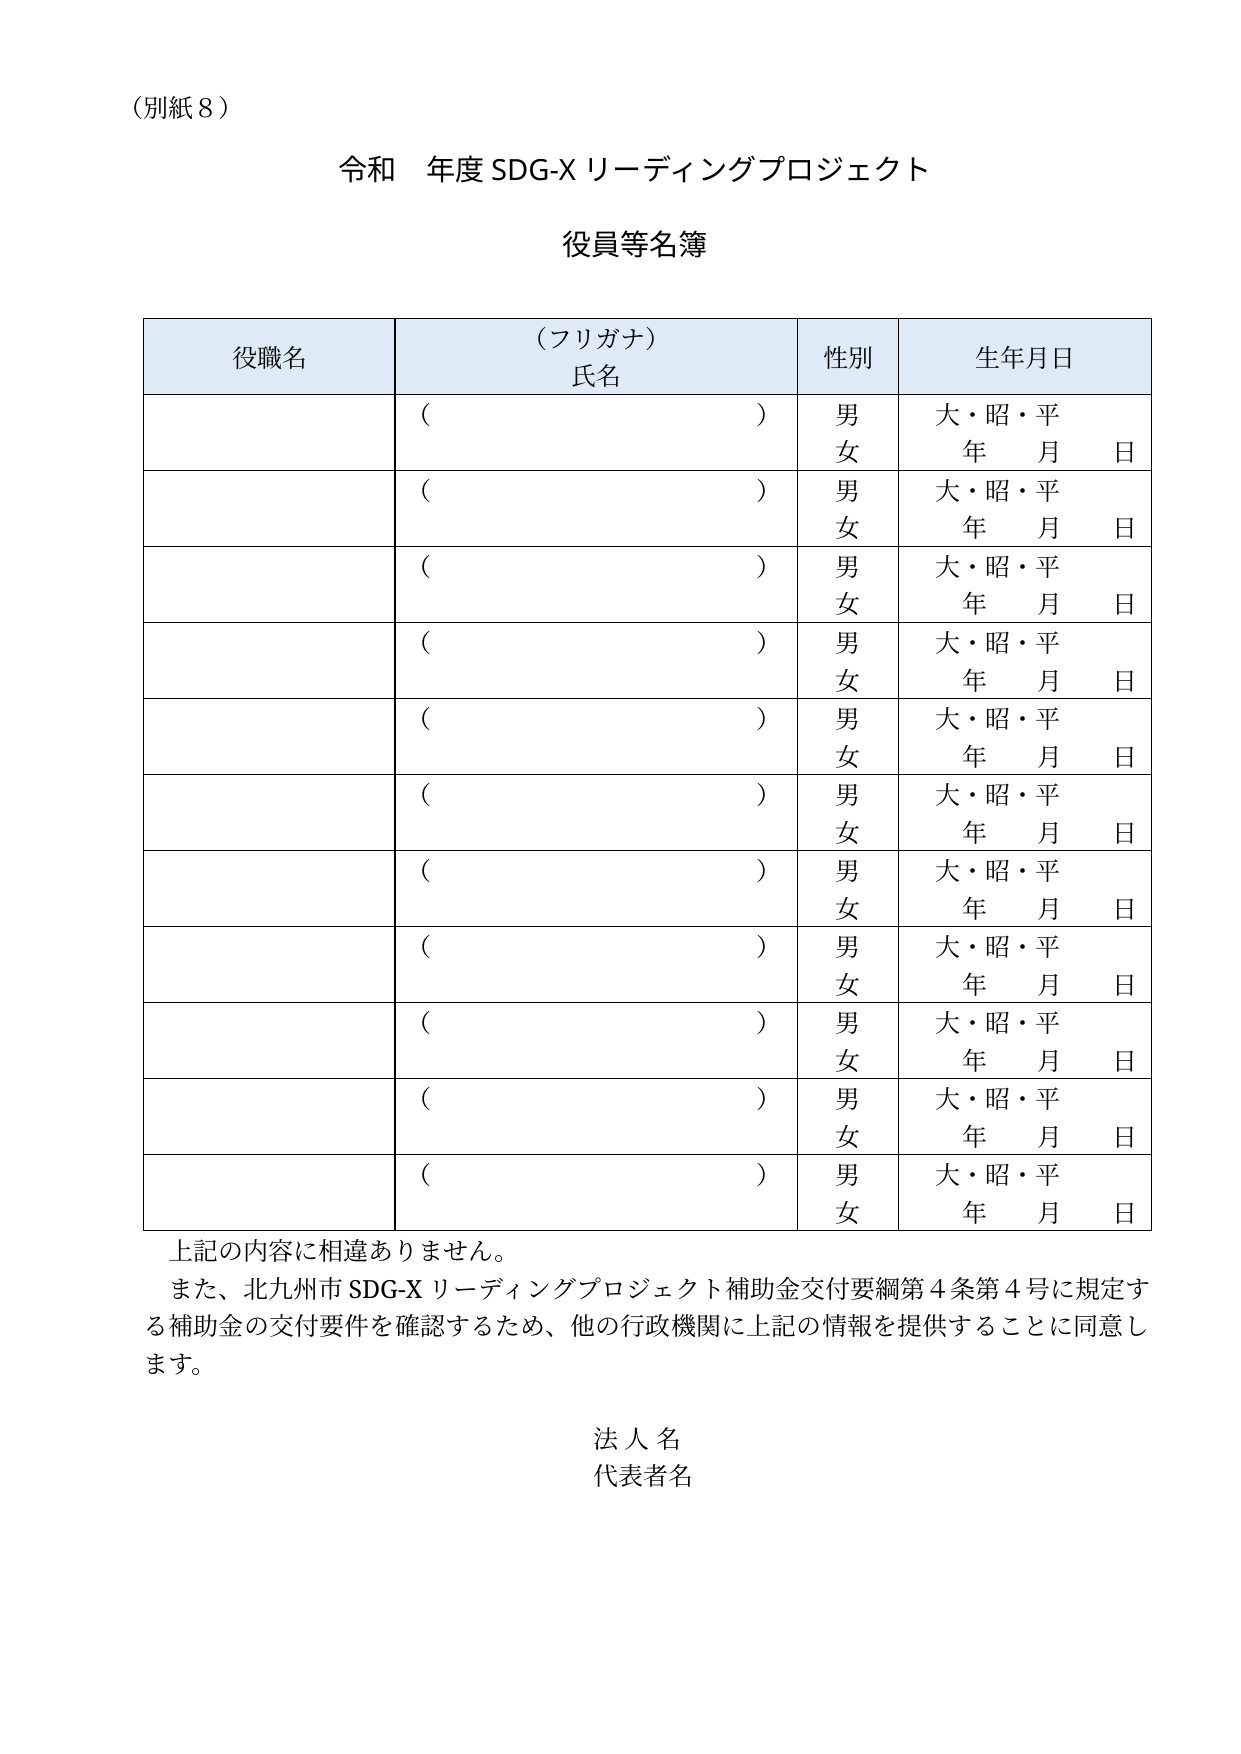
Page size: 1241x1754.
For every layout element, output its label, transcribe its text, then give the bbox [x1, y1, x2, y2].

table_cell 男 女 [798, 471, 898, 546]
table_cell [144, 395, 394, 470]
table_cell [144, 471, 394, 546]
table_cell 男 女 [798, 851, 898, 926]
table_cell （ ） [396, 471, 797, 546]
table_cell [144, 775, 394, 850]
table_cell 大・昭・平 年 月 日 [899, 927, 1151, 1002]
table_cell [144, 851, 394, 926]
text また、北九州市SDG-X リーディングプロジェクト補助金交付要綱第４条第４号に規定する補助金の交付要件を確認するため、他の行政機関に上記の情報を提供することに同意します。 [118, 1269, 1152, 1381]
table_cell 男 女 [798, 699, 898, 774]
table_cell （ ） [396, 395, 797, 470]
text 役員等名簿 [118, 205, 1152, 280]
table_cell 男 女 [798, 775, 898, 850]
text 代表者名 [118, 1456, 1152, 1494]
table_cell 大・昭・平 年 月 日 [899, 547, 1151, 622]
table_cell （ ） [396, 851, 797, 926]
table_cell 男 女 [798, 1155, 898, 1230]
table_cell [144, 927, 394, 1002]
table_cell 男 女 [798, 1003, 898, 1078]
table_cell 男 女 [798, 623, 898, 698]
table_cell [144, 699, 394, 774]
table_cell （ ） [396, 623, 797, 698]
table_cell 大・昭・平 年 月 日 [899, 699, 1151, 774]
table_cell [144, 1155, 394, 1230]
table_header 生年月日 [899, 319, 1151, 394]
table_cell 男 女 [798, 927, 898, 1002]
table_cell 大・昭・平 年 月 日 [899, 1155, 1151, 1230]
table_cell [144, 623, 394, 698]
text 令和 年度 SDG-X リーディングプロジェクト [118, 130, 1152, 205]
table_cell 大・昭・平 年 月 日 [899, 851, 1151, 926]
table_cell 男 女 [798, 1079, 898, 1154]
table_cell [144, 1003, 394, 1078]
table_header 役職名 [144, 319, 394, 394]
table_cell （ ） [396, 1155, 797, 1230]
table_cell [144, 1079, 394, 1154]
table_cell （ ） [396, 1079, 797, 1154]
table_cell 大・昭・平 年 月 日 [899, 395, 1151, 470]
table_cell （ ） [396, 1003, 797, 1078]
text 上記の内容に相違ありません。 [118, 1231, 1152, 1269]
table_cell 大・昭・平 年 月 日 [899, 1003, 1151, 1078]
table_cell 男 女 [798, 547, 898, 622]
table_cell （ ） [396, 699, 797, 774]
table_cell 大・昭・平 年 月 日 [899, 1079, 1151, 1154]
table_cell （ ） [396, 927, 797, 1002]
text 法 人 名 [118, 1419, 1152, 1456]
table_cell 大・昭・平 年 月 日 [899, 623, 1151, 698]
table_cell 男 女 [798, 395, 898, 470]
table_cell （ ） [396, 775, 797, 850]
table_header 性別 [798, 319, 898, 394]
table_cell [144, 547, 394, 622]
table_cell 大・昭・平 年 月 日 [899, 471, 1151, 546]
table_cell （ ） [396, 547, 797, 622]
table_header （フリガナ） 氏名 [396, 319, 797, 394]
table_cell 大・昭・平 年 月 日 [899, 775, 1151, 850]
